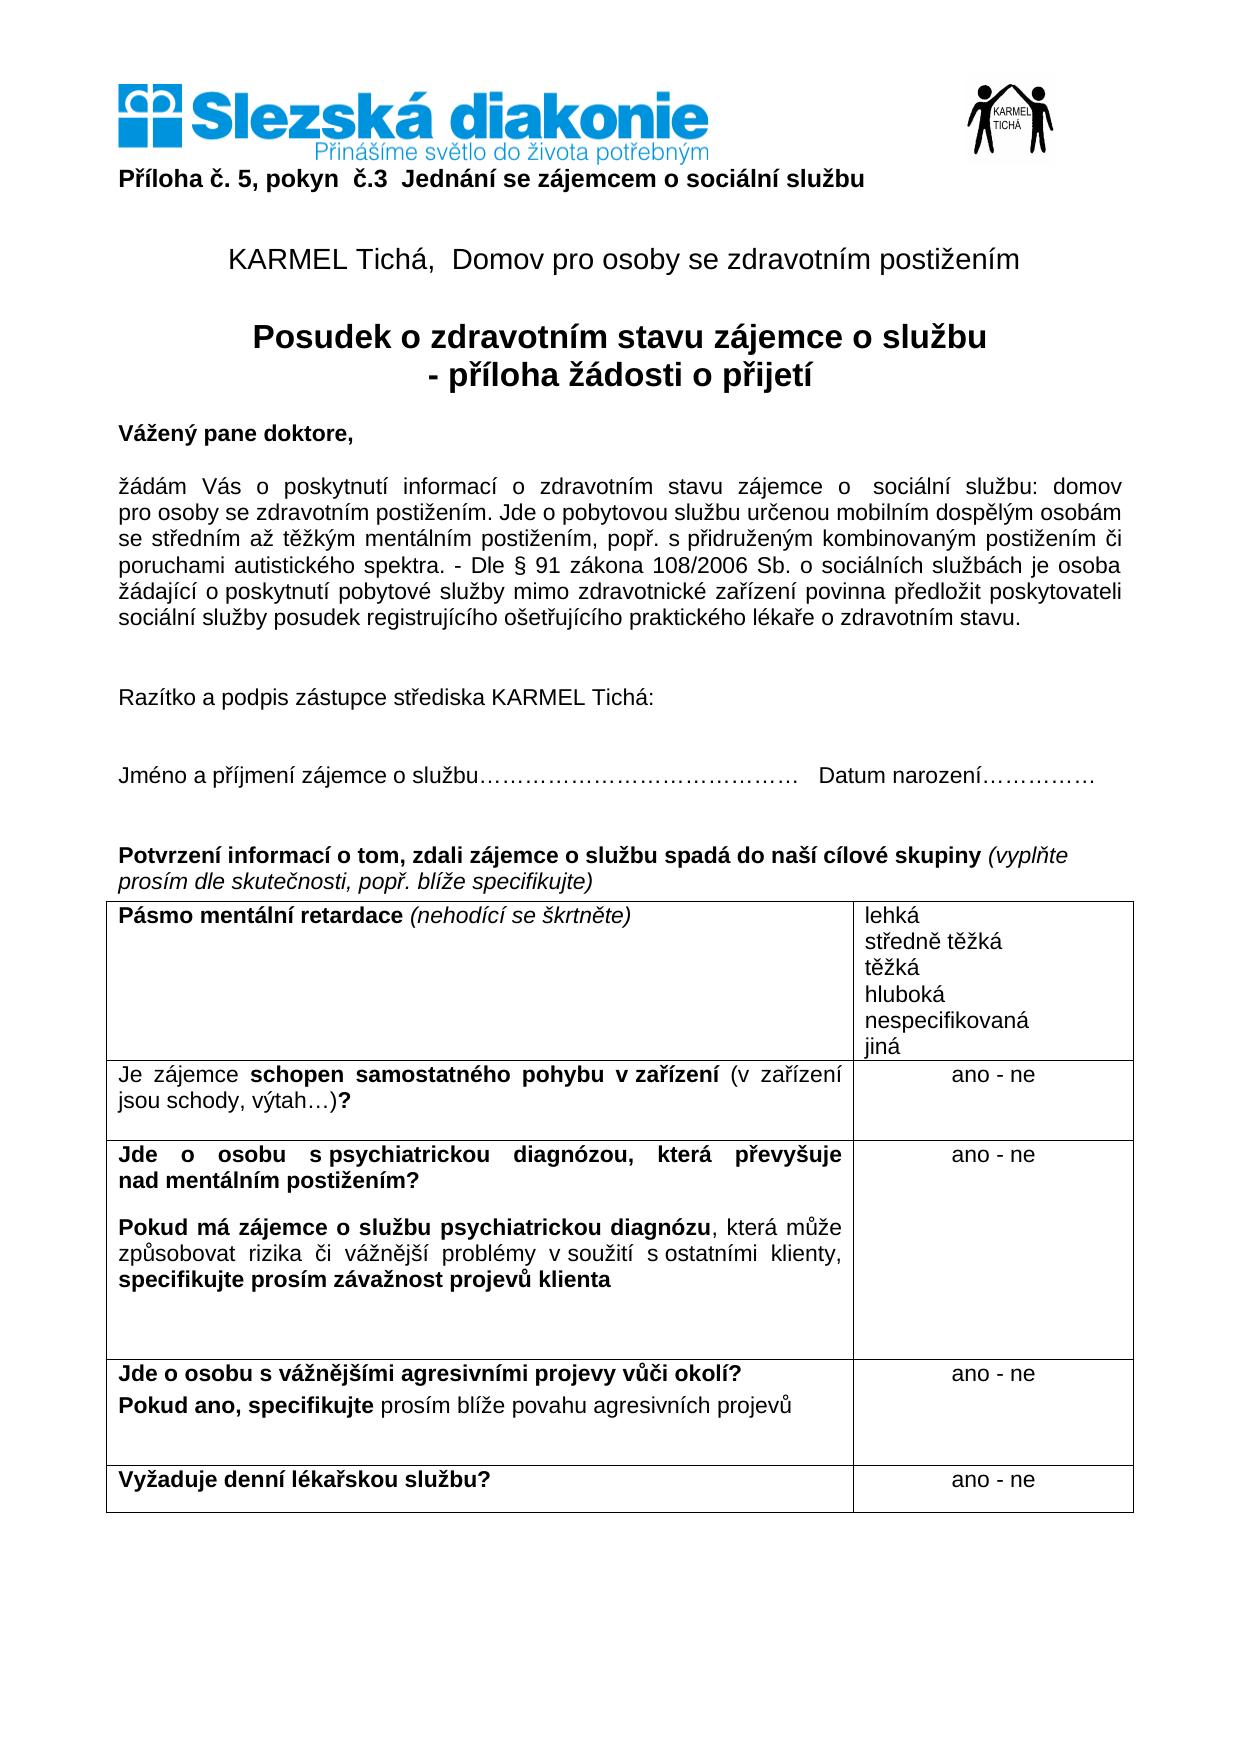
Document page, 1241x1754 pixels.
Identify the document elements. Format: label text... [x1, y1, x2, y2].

text žádám Vás o poskytnutí informací o zdravotním stavu zájemce o sociální službu: domov pro osoby se zdravotním postižením. Jde o pobytovou službu určenou mobilním dospělým osobám se středním až těžkým mentálním postižením, popř. s přidruženým kombinovaným postižením či poruchami autistického spektra. - Dle § 91 zákona 108/2006 Sb. o sociálních službách je osoba žádající o poskytnutí pobytové služby mimo zdravotnické zařízení povinna předložit poskytovateli sociální služby posudek registrujícího ošetřujícího praktického lékaře o zdravotním stavu. [118, 473, 1122, 631]
table_cell ano - ne [854, 1061, 1133, 1140]
text KARMEL Tichá, Domov pro osoby se zdravotním postižením [118, 242, 1122, 276]
table_header lehká středně těžká těžká hluboká nespecifikovaná jiná [854, 902, 1133, 1060]
text Posudek o zdravotním stavu zájemce o službu [118, 317, 1122, 355]
table_cell Je zájemce schopen samostatného pohybu v zařízení (v zařízení jsou schody, výtah…)? [107, 1061, 853, 1140]
picture [964, 73, 1055, 165]
picture [685, 113, 695, 118]
text Vážený pane doktore, [118, 420, 1122, 446]
text Razítko a podpis zástupce střediska KARMEL Tichá: [118, 683, 1122, 710]
text Příloha č. 5, pokyn č.3 Jednání se zájemcem o sociální službu [118, 164, 1122, 193]
table_cell ano - ne [854, 1466, 1133, 1512]
table_header Pásmo mentální retardace (nehodící se škrtněte) [107, 902, 853, 1060]
table_cell Jde o osobu s vážnějšími agresivními projevy vůči okolí? Pokud ano, specifikujte prosím blíže povahu agresivních projevů [107, 1360, 853, 1464]
text Jméno a příjmení zájemce o službu…………………………………… Datum narození…………… [118, 762, 1122, 789]
picture [118, 84, 709, 165]
table_cell Jde o osobu s psychiatrickou diagnózou, která převyšuje nad mentálním postižením? Pokud má zájemce o službu psychiatrickou diagnózu, která může způsobovat rizika či vážnější problémy v soužití s ostatními klienty, specifikujte prosím závažnost projevů klienta [107, 1141, 853, 1359]
text - příloha žádosti o přijetí [118, 355, 1122, 393]
table_cell ano - ne [854, 1141, 1133, 1359]
table_cell ano - ne [854, 1360, 1133, 1464]
table_cell Vyžaduje denní lékařskou službu? [107, 1466, 853, 1512]
text Potvrzení informací o tom, zdali zájemce o službu spadá do naší cílové skupiny (vyplňte prosím dle skutečnosti, popř. blíže specifikujte) [118, 842, 1122, 894]
